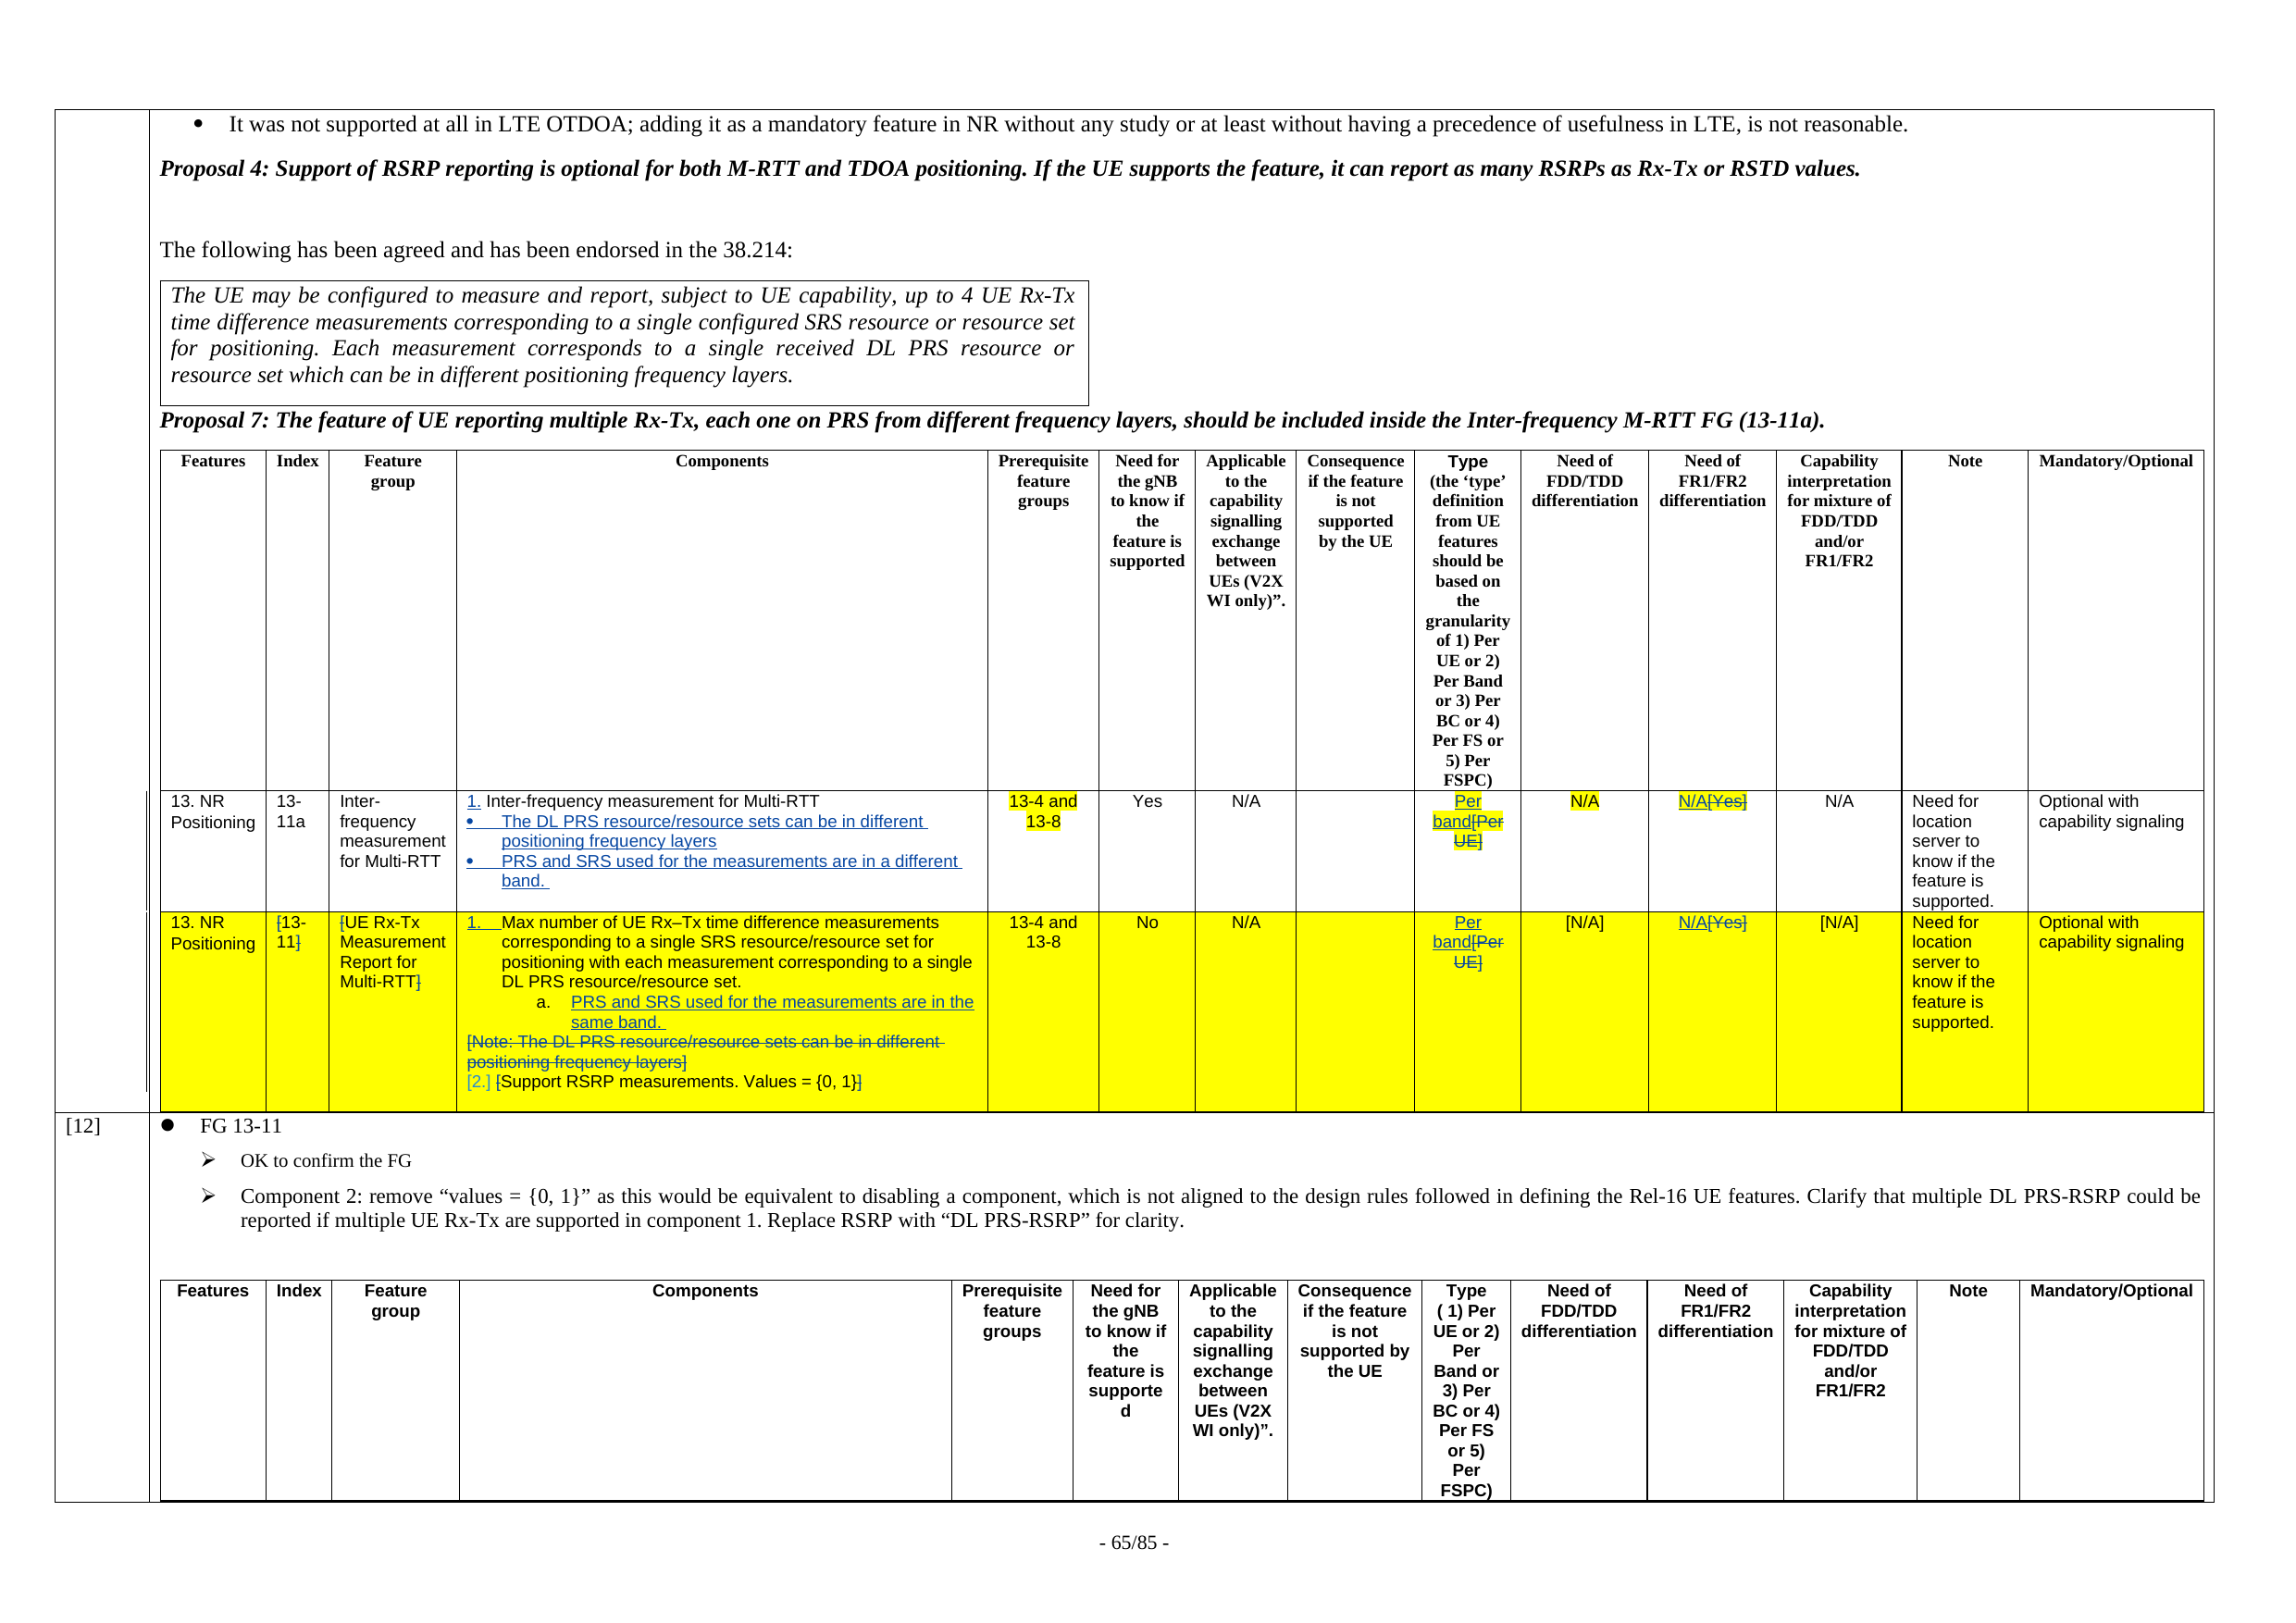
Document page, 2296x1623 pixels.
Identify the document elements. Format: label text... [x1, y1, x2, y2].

table_cell [11] [56, 110, 149, 1112]
table_cell [12] [56, 1113, 149, 1501]
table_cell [150, 110, 2214, 1112]
